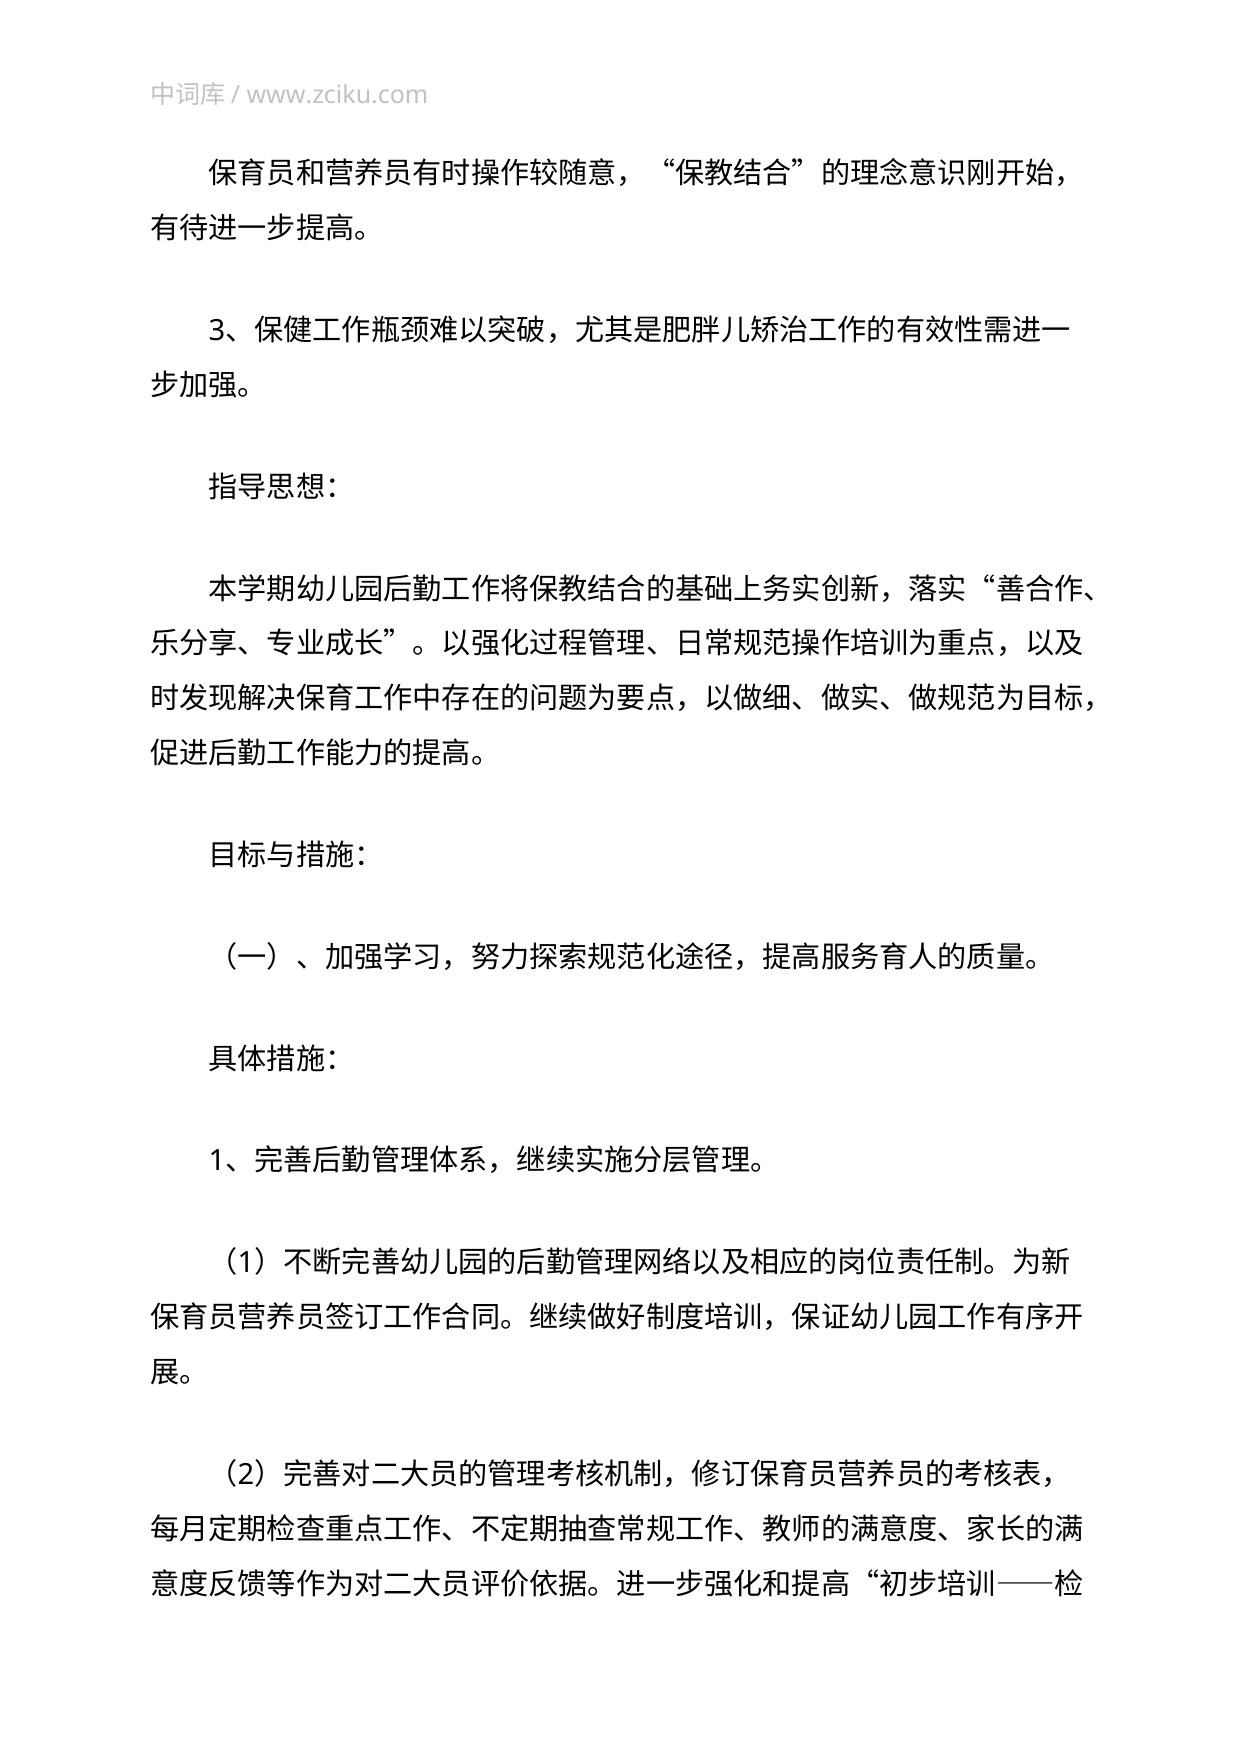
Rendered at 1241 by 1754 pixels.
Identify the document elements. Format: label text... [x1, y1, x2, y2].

text 3、保健工作瓶颈难以突破，尤其是肥胖儿矫治工作的有效性需进一步加强。 [150, 307, 1090, 404]
text 1、完善后勤管理体系，继续实施分层管理。 [150, 1137, 1090, 1179]
text 本学期幼儿园后勤工作将保教结合的基础上务实创新，落实“善合作、乐分享、专业成长”。以强化过程管理、日常规范操作培训为重点，以及时发现解决保育工作中存在的问题为要点，以做细、做实、做规范为目标，促进后勤工作能力的提高。 [150, 565, 1090, 772]
text 具体措施： [150, 1035, 1090, 1077]
text （1）不断完善幼儿园的后勤管理网络以及相应的岗位责任制。为新保育员营养员签订工作合同。继续做好制度培训，保证幼儿园工作有序开展。 [150, 1239, 1090, 1391]
text 目标与措施： [150, 832, 1090, 874]
text 保育员和营养员有时操作较随意，“保教结合”的理念意识刚开始，有待进一步提高。 [150, 150, 1090, 247]
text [150, 1451, 1090, 1603]
text 指导思想： [150, 463, 1090, 506]
text （一）、加强学习，努力探索规范化途径，提高服务育人的质量。 [150, 933, 1090, 976]
